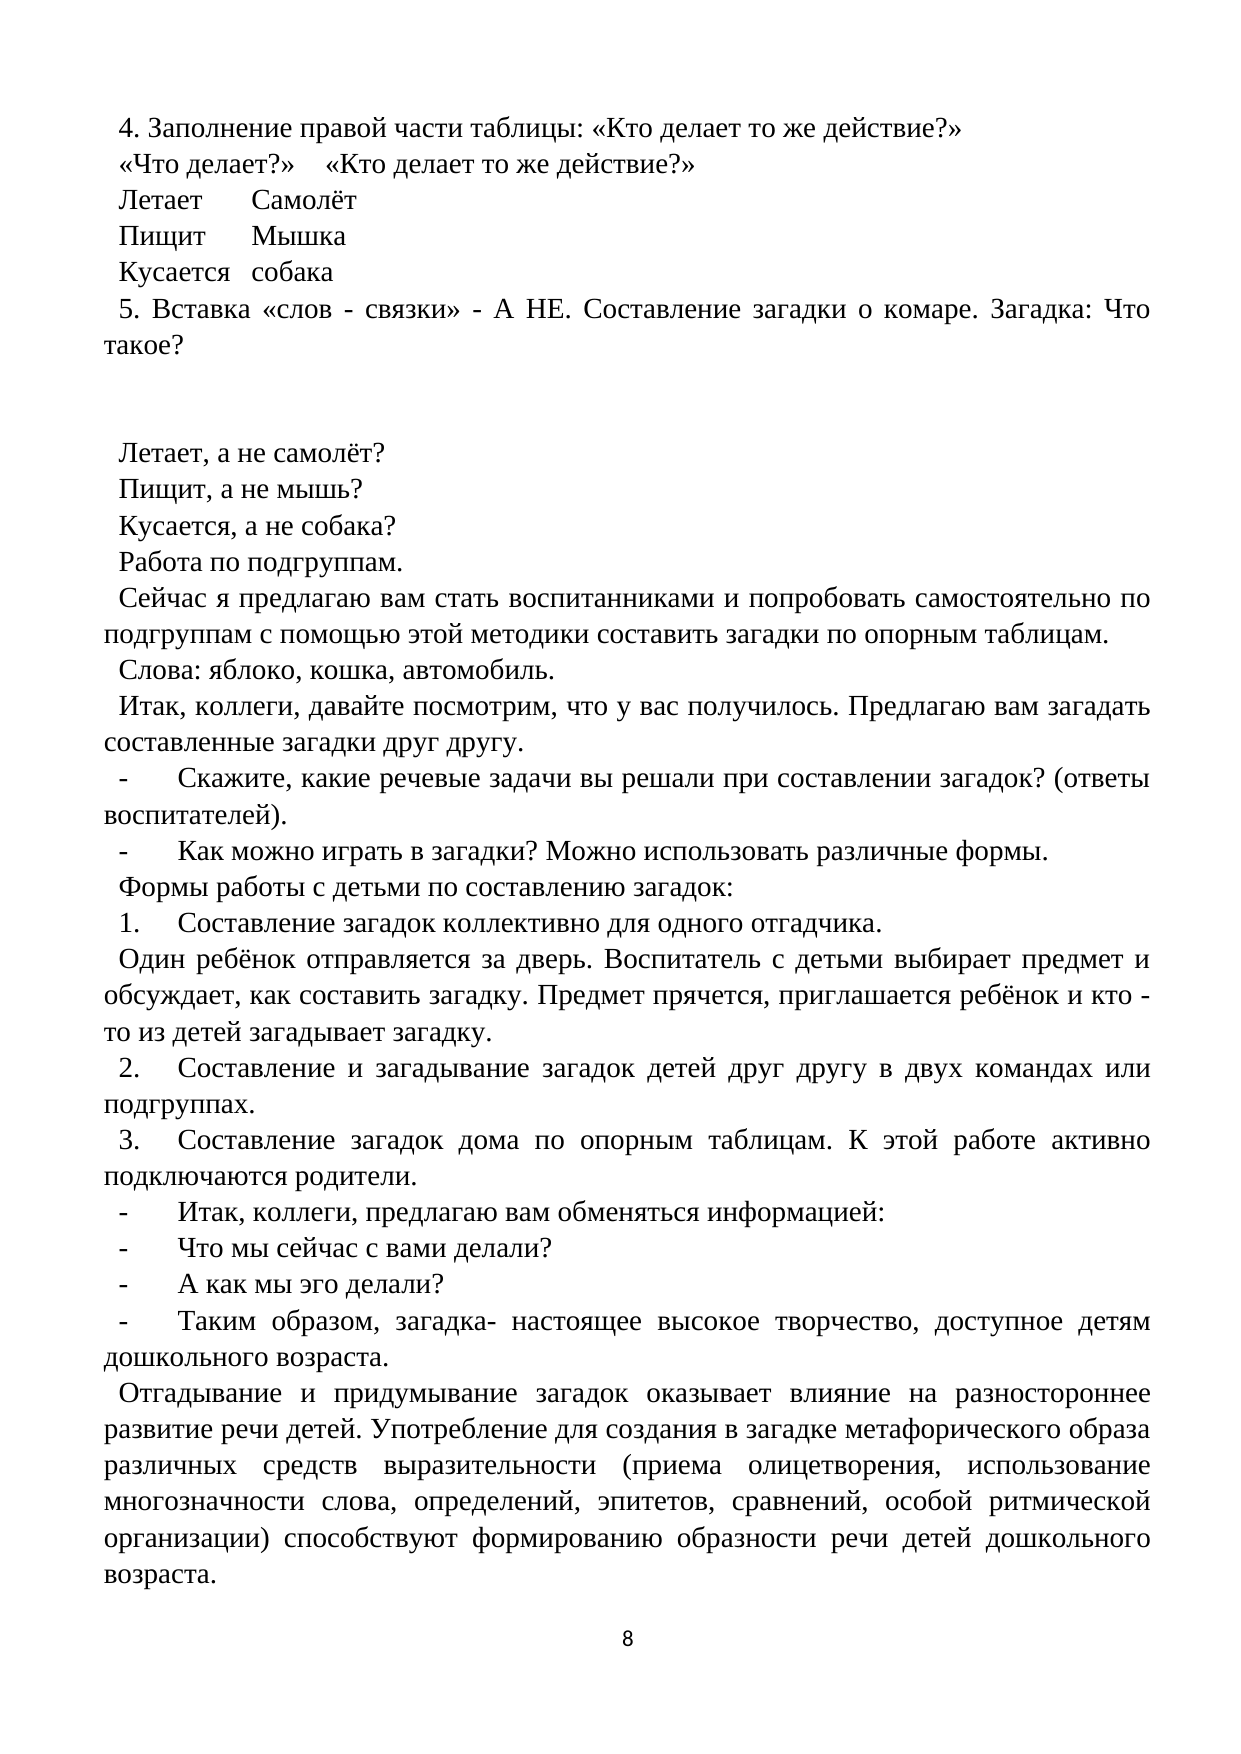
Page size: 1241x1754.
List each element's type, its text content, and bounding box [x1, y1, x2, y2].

text Кусается собака [103, 254, 1152, 288]
text Летает Самолёт [103, 182, 1152, 216]
text Итак, коллеги, давайте посмотрим, что у вас получилось. Предлагаю вам загадать составленные загадки друг другу. [103, 688, 1152, 758]
text Слова: яблоко, кошка, автомобиль. [103, 652, 1152, 686]
text - А как мы эго делали? [103, 1267, 1152, 1300]
text 4. Заполнение правой части таблицы: «Кто делает то же действие?» [103, 110, 1152, 143]
text - Таким образом, загадка- настоящее высокое творчество, доступное детям дошкольного возраста. [103, 1303, 1152, 1372]
text Работа по подгруппам. [103, 544, 1152, 577]
text 1. Составление загадок коллективно для одного отгадчика. [103, 905, 1152, 939]
text Отгадывание и придумывание загадок оказывает влияние на разностороннее развитие речи детей. Употребление для создания в загадке метафорического образа различных средств выразительности (приема олицетворения, использование многозначности слова, определений, эпитетов, сравнений, особой ритмической организации) способствуют формированию образности речи детей дошкольного возраста. [103, 1375, 1152, 1589]
text Пищит Мышка [103, 218, 1152, 252]
text Формы работы с детьми по составлению загадок: [103, 869, 1152, 903]
text 3. Составление загадок дома по опорным таблицам. К этой работе активно подключаются родители. [103, 1122, 1152, 1192]
text - Что мы сейчас с вами делали? [103, 1231, 1152, 1264]
text 2. Составление и загадывание загадок детей друг другу в двух командах или подгруппах. [103, 1050, 1152, 1119]
text Кусается, а не собака? [103, 508, 1152, 541]
text Пищит, а не мышь? [103, 471, 1152, 505]
text Летает, а не самолёт? [103, 435, 1152, 469]
text - Итак, коллеги, предлагаю вам обменяться информацией: [103, 1194, 1152, 1228]
text «Что делает?» «Кто делает то же действие?» [103, 146, 1152, 180]
text 5. Вставка «слов - связки» - А НЕ. Составление загадки о комаре. Загадка: Что такое? [103, 291, 1152, 360]
text - Как можно играть в загадки? Можно использовать различные формы. [103, 833, 1152, 866]
text - Скажите, какие речевые задачи вы решали при составлении загадок? (ответы воспитателей). [103, 761, 1152, 830]
text Сейчас я предлагаю вам стать воспитанниками и попробовать самостоятельно по подгруппам с помощью этой методики составить загадки по опорным таблицам. [103, 580, 1152, 649]
text Один ребёнок отправляется за дверь. Воспитатель с детьми выбирает предмет и обсуждает, как составить загадку. Предмет прячется, приглашается ребёнок и кто - то из детей загадывает загадку. [103, 941, 1152, 1047]
